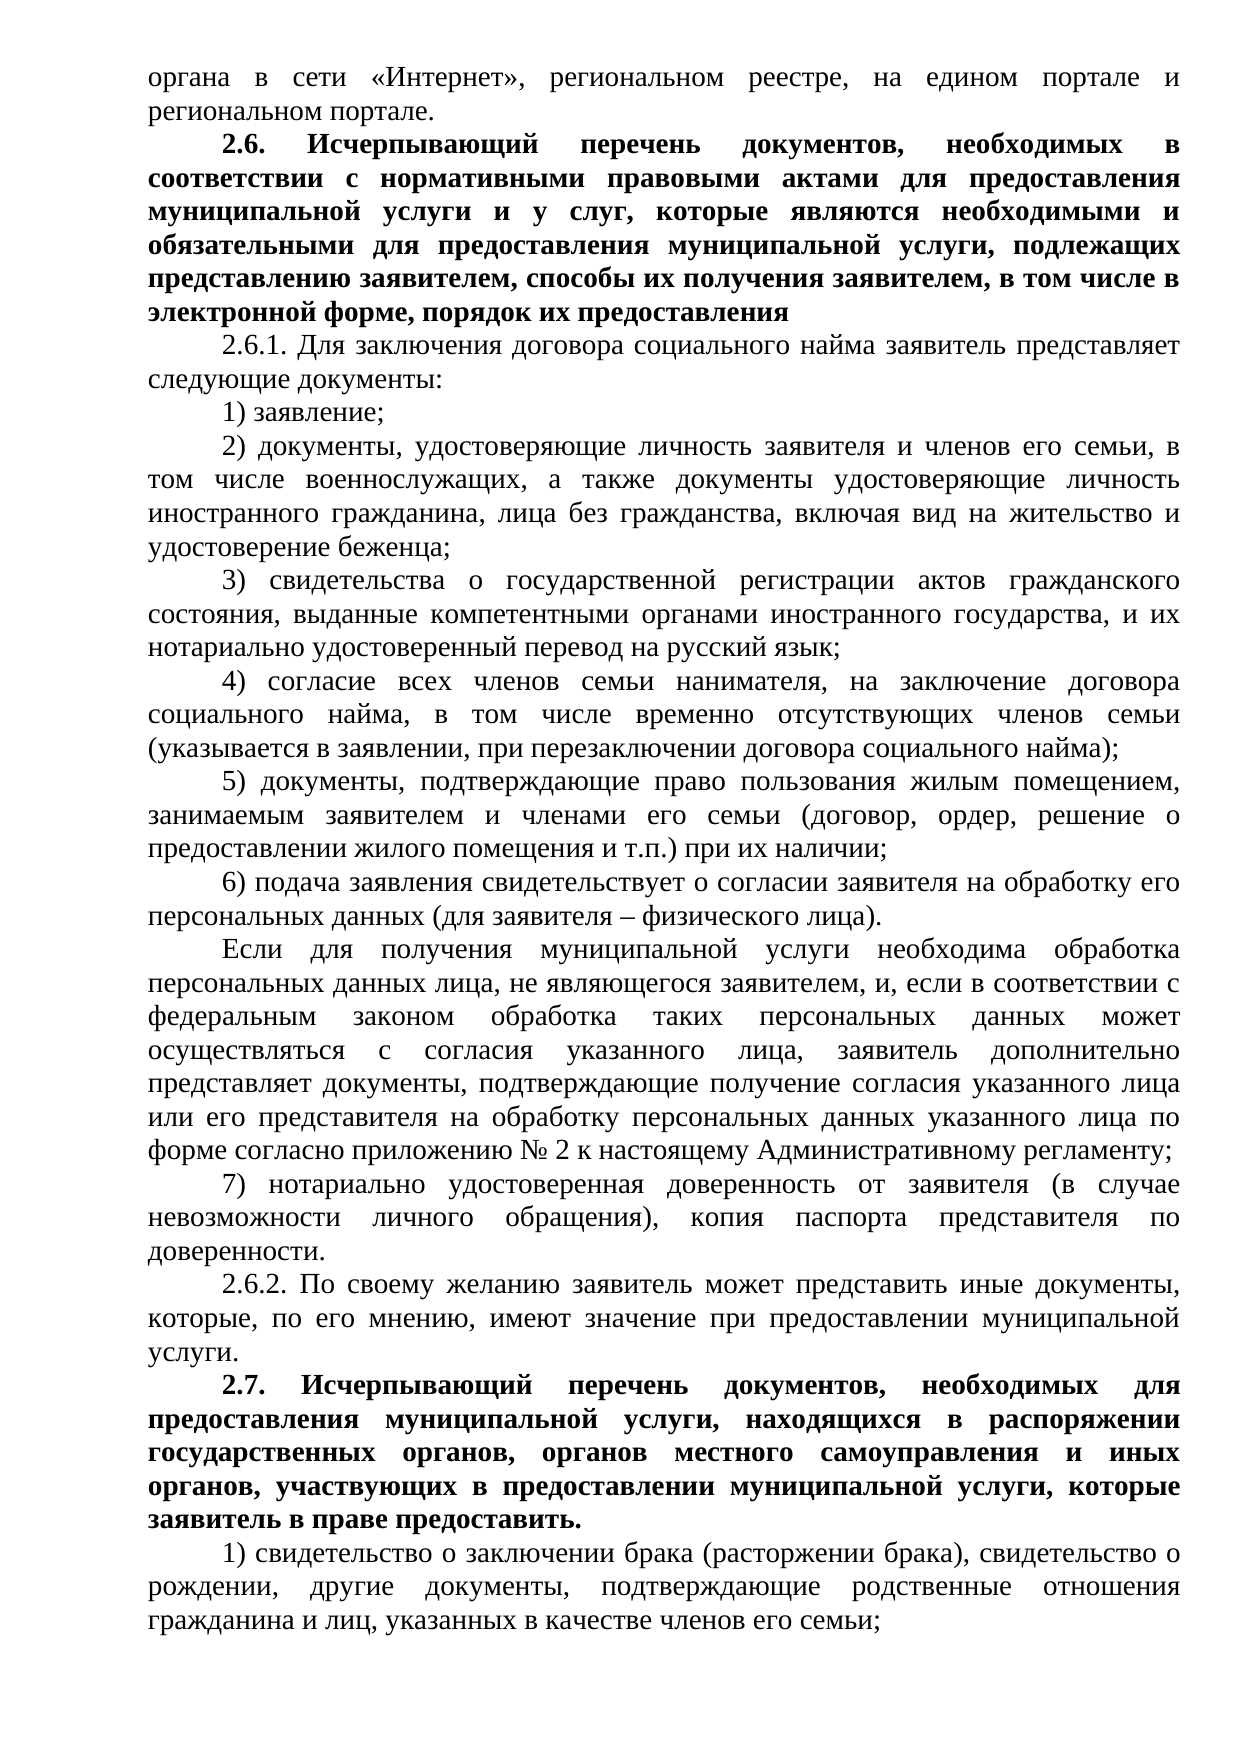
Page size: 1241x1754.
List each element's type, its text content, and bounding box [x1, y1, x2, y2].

text 1) свидетельство о заключении брака (расторжении брака), свидетельство о рождении, другие документы, подтверждающие родственные отношения гражданина и лиц, указанных в качестве членов его семьи; [148, 1535, 1181, 1636]
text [148, 59, 1181, 126]
text 5) документы, подтверждающие право пользования жилым помещением, занимаемым заявителем и членами его семьи (договор, ордер, решение о предоставлении жилого помещения и т.п.) при их наличии; [148, 763, 1181, 864]
text 6) подача заявления свидетельствует о согласии заявителя на обработку его персональных данных (для заявителя – физического лица). [148, 864, 1181, 931]
text 3) свидетельства о государственной регистрации актов гражданского состояния, выданные компетентными органами иностранного государства, и их нотариально удостоверенный перевод на русский язык; [148, 562, 1181, 663]
text 2.6. Исчерпывающий перечень документов, необходимых в соответствии с нормативными правовыми актами для предоставления муниципальной услуги и у слуг, которые являются необходимыми и обязательными для предоставления муниципальной услуги, подлежащих представлению заявителем, способы их получения заявителем, в том числе в электронной форме, порядок их предоставления [148, 126, 1181, 327]
text 2.6.1. Для заключения договора социального найма заявитель представляет следующие документы: [148, 327, 1181, 394]
text 7) нотариально удостоверенная доверенность от заявителя (в случае невозможности личного обращения), копия паспорта представителя по доверенности. [148, 1166, 1181, 1267]
text 1) заявление; [148, 394, 1181, 428]
text 4) согласие всех членов семьи нанимателя, на заключение договора социального найма, в том числе временно отсутствующих членов семьи (указывается в заявлении, при перезаключении договора социального найма); [148, 663, 1181, 763]
text 2) документы, удостоверяющие личность заявителя и членов его семьи, в том числе военнослужащих, а также документы удостоверяющие личность иностранного гражданина, лица без гражданства, включая вид на жительство и удостоверение беженца; [148, 428, 1181, 562]
text 2.6.2. По своему желанию заявитель может представить иные документы, которые, по его мнению, имеют значение при предоставлении муниципальной услуги. [148, 1267, 1181, 1367]
text Если для получения муниципальной услуги необходима обработка персональных данных лица, не являющегося заявителем, и, если в соответствии с федеральным законом обработка таких персональных данных может осуществляться с согласия указанного лица, заявитель дополнительно представляет документы, подтверждающие получение согласия указанного лица или его представителя на обработку персональных данных указанного лица по форме согласно приложению № 2 к настоящему Административному регламенту; [148, 931, 1181, 1166]
text 2.7. Исчерпывающий перечень документов, необходимых для предоставления муниципальной услуги, находящихся в распоряжении государственных органов, органов местного самоуправления и иных органов, участвующих в предоставлении муниципальной услуги, которые заявитель в праве предоставить. [148, 1367, 1181, 1535]
